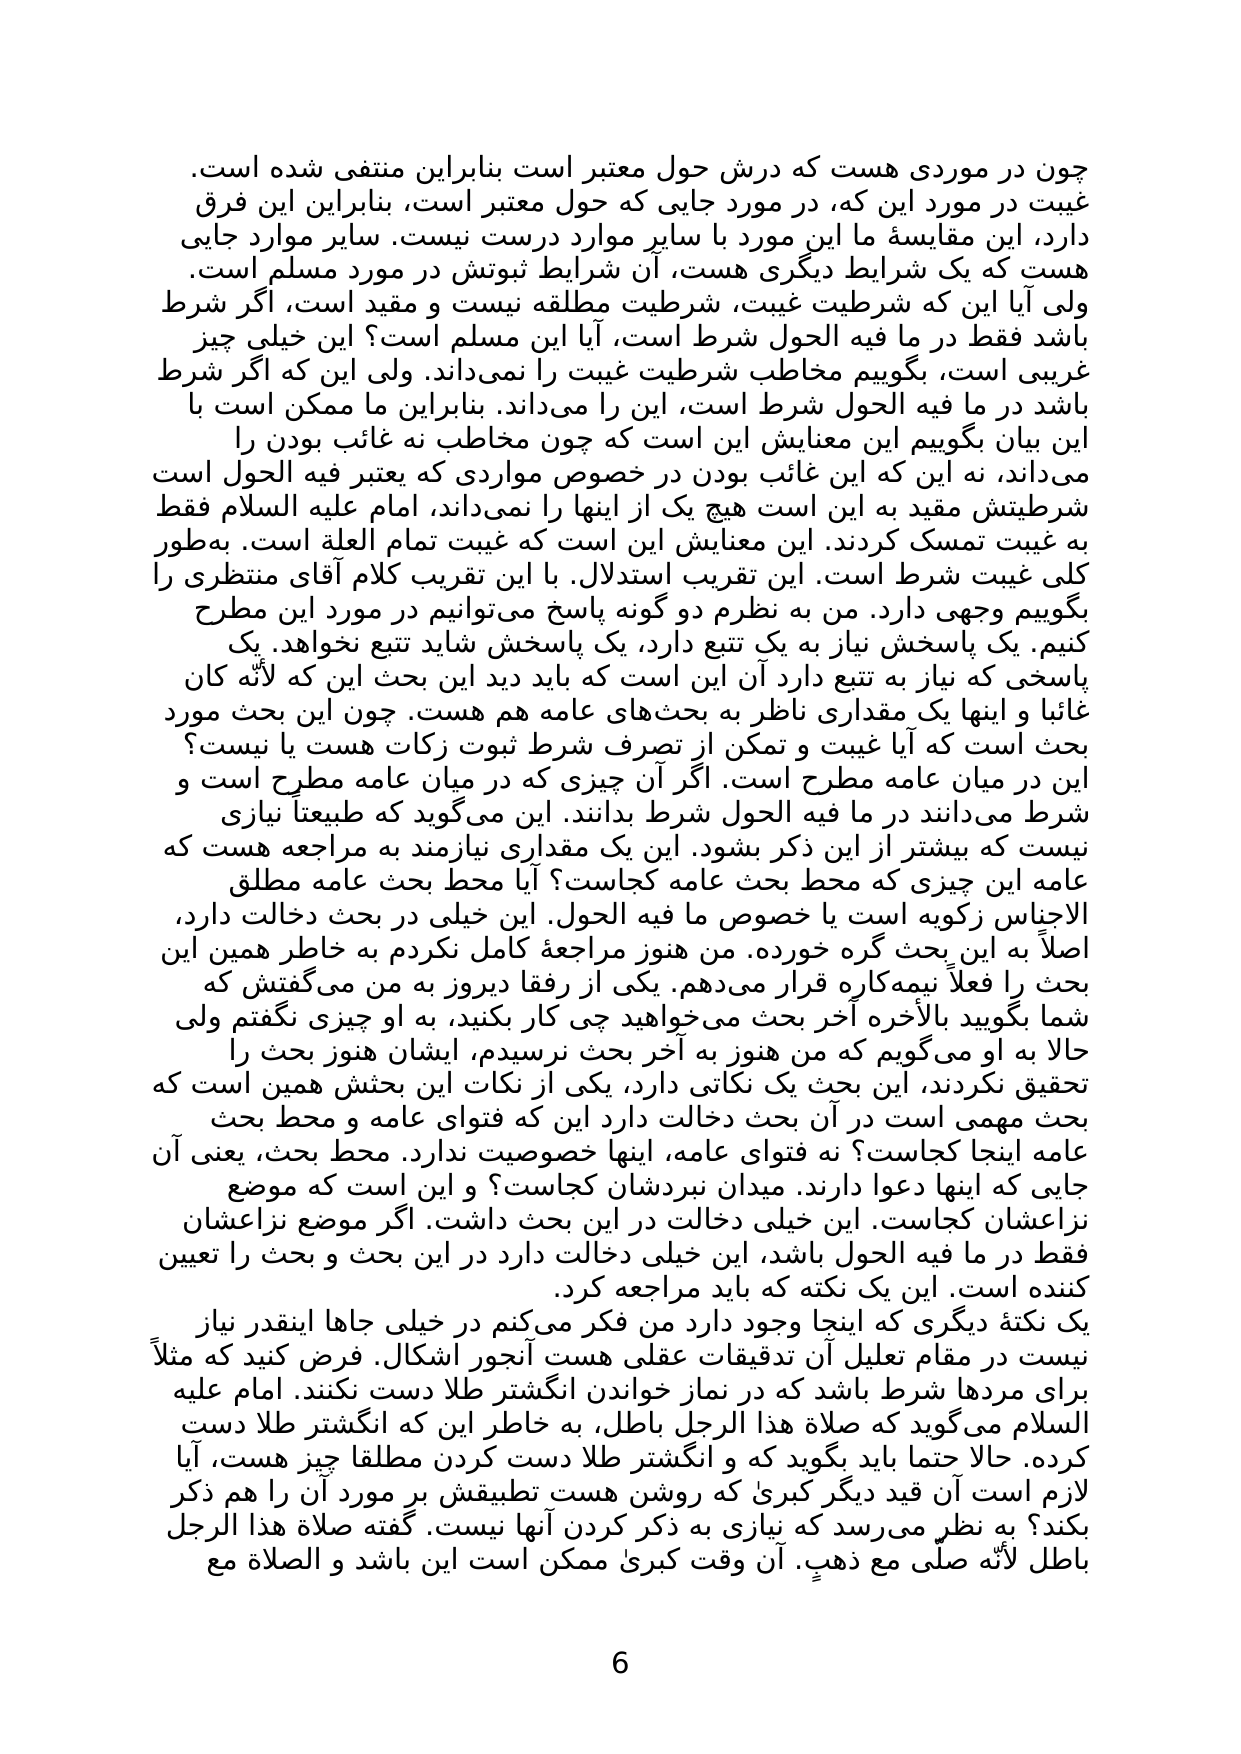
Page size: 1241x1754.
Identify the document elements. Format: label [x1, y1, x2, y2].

text [150, 1304, 1090, 1576]
text [150, 150, 1090, 1304]
